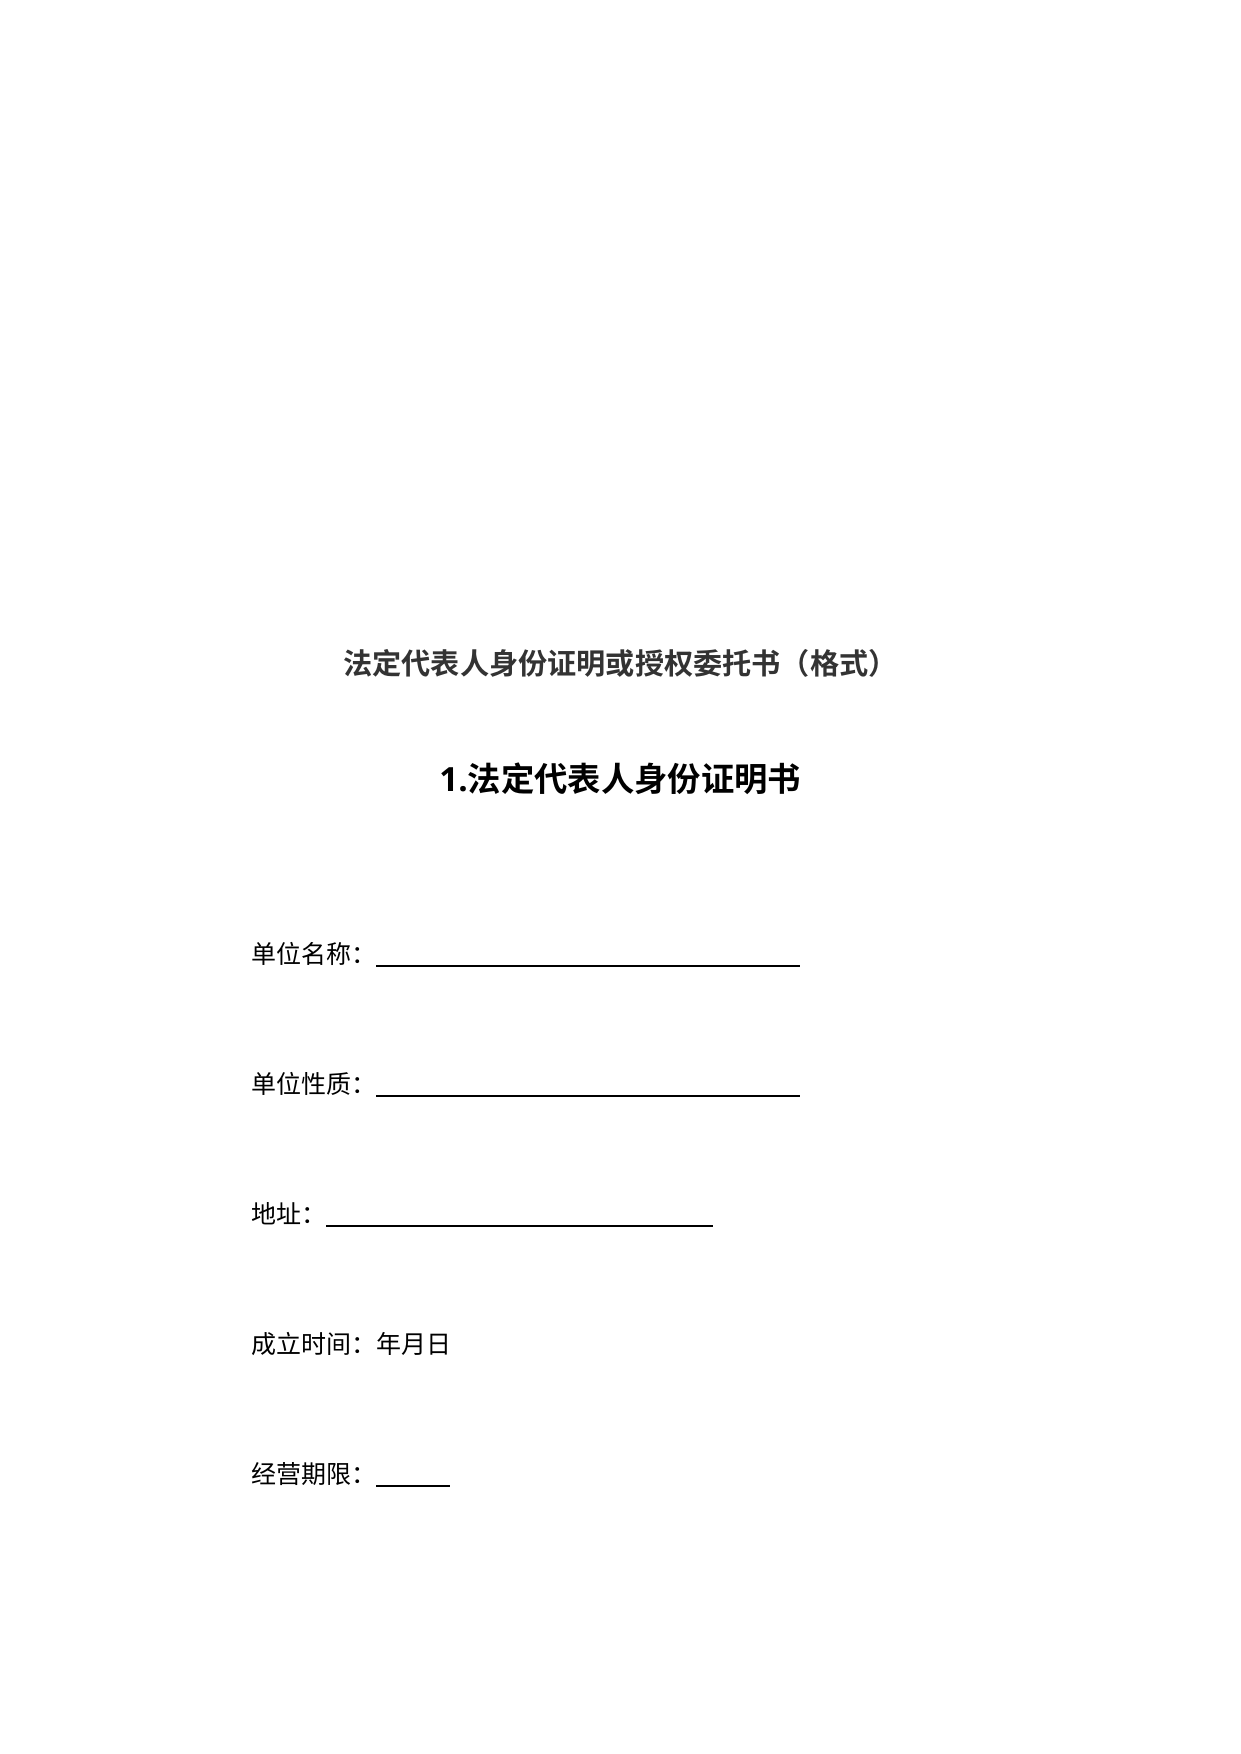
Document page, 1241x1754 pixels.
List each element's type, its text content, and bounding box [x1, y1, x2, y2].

subtitle 1.法定代表人身份证明书 [187, 745, 1053, 810]
text 成立时间：年月日 [187, 1310, 1053, 1375]
text 法定代表人身份证明或授权委托书（格式） [187, 629, 1053, 694]
text 地址： [187, 1180, 1053, 1245]
text 单位名称： [187, 920, 1053, 985]
text 单位性质： [187, 1050, 1053, 1115]
text 经营期限： [187, 1440, 1053, 1505]
